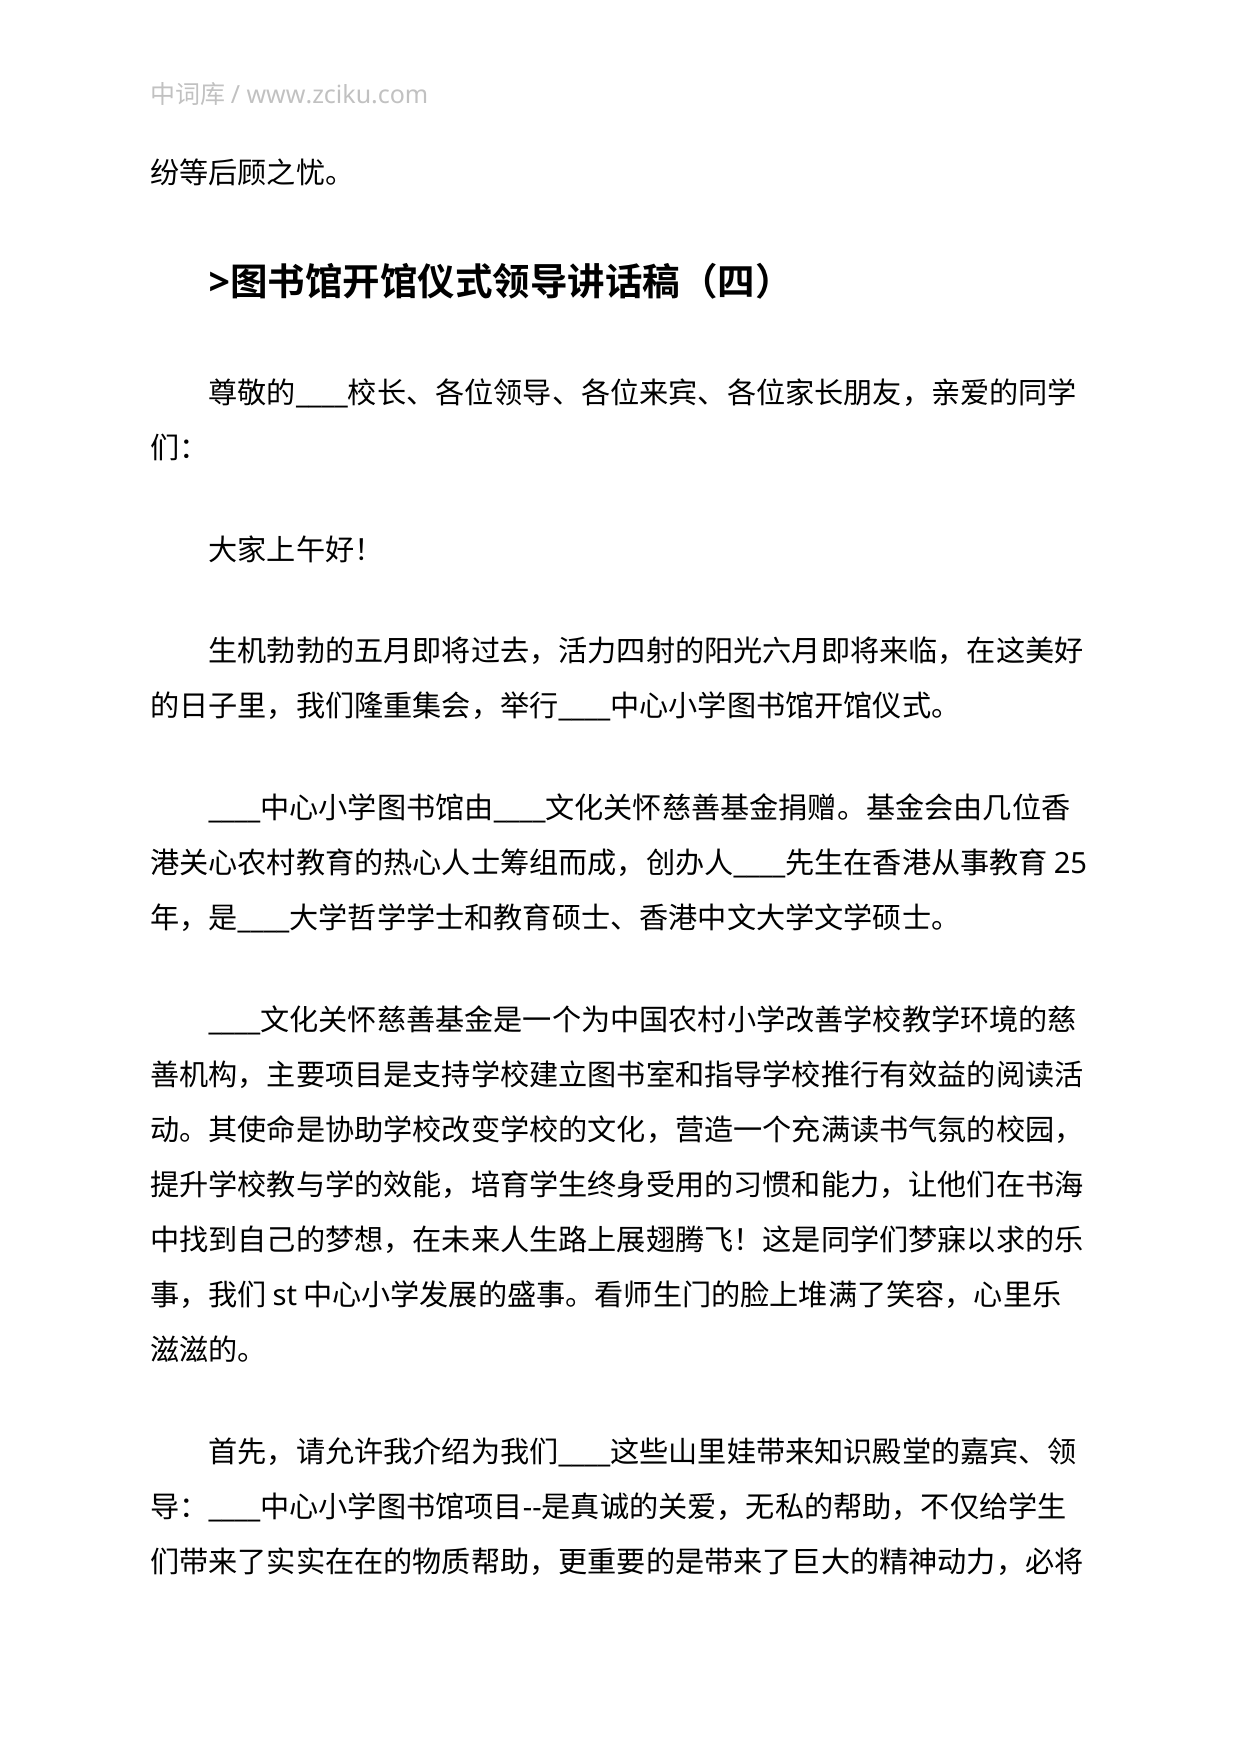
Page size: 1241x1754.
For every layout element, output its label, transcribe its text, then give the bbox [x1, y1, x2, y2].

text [150, 150, 1090, 192]
text 生机勃勃的五月即将过去，活力四射的阳光六月即将来临，在这美好的日子里，我们隆重集会，举行____中心小学图书馆开馆仪式。 [150, 628, 1090, 725]
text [150, 1428, 1090, 1580]
text ____中心小学图书馆由____文化关怀慈善基金捐赠。基金会由几位香港关心农村教育的热心人士筹组而成，创办人____先生在香港从事教育25年，是____大学哲学学士和教育硕士、香港中文大学文学硕士。 [150, 785, 1090, 937]
text 尊敬的____校长、各位领导、各位来宾、各位家长朋友，亲爱的同学们： [150, 369, 1090, 467]
text >图书馆开馆仪式领导讲话稿（四） [150, 252, 1090, 306]
text 大家上午好！ [150, 526, 1090, 568]
text ____文化关怀慈善基金是一个为中国农村小学改善学校教学环境的慈善机构，主要项目是支持学校建立图书室和指导学校推行有效益的阅读活动。其使命是协助学校改变学校的文化，营造一个充满读书气氛的校园，提升学校教与学的效能，培育学生终身受用的习惯和能力，让他们在书海中找到自己的梦想，在未来人生路上展翅腾飞！这是同学们梦寐以求的乐事，我们st中心小学发展的盛事。看师生门的脸上堆满了笑容，心里乐滋滋的。 [150, 997, 1090, 1369]
